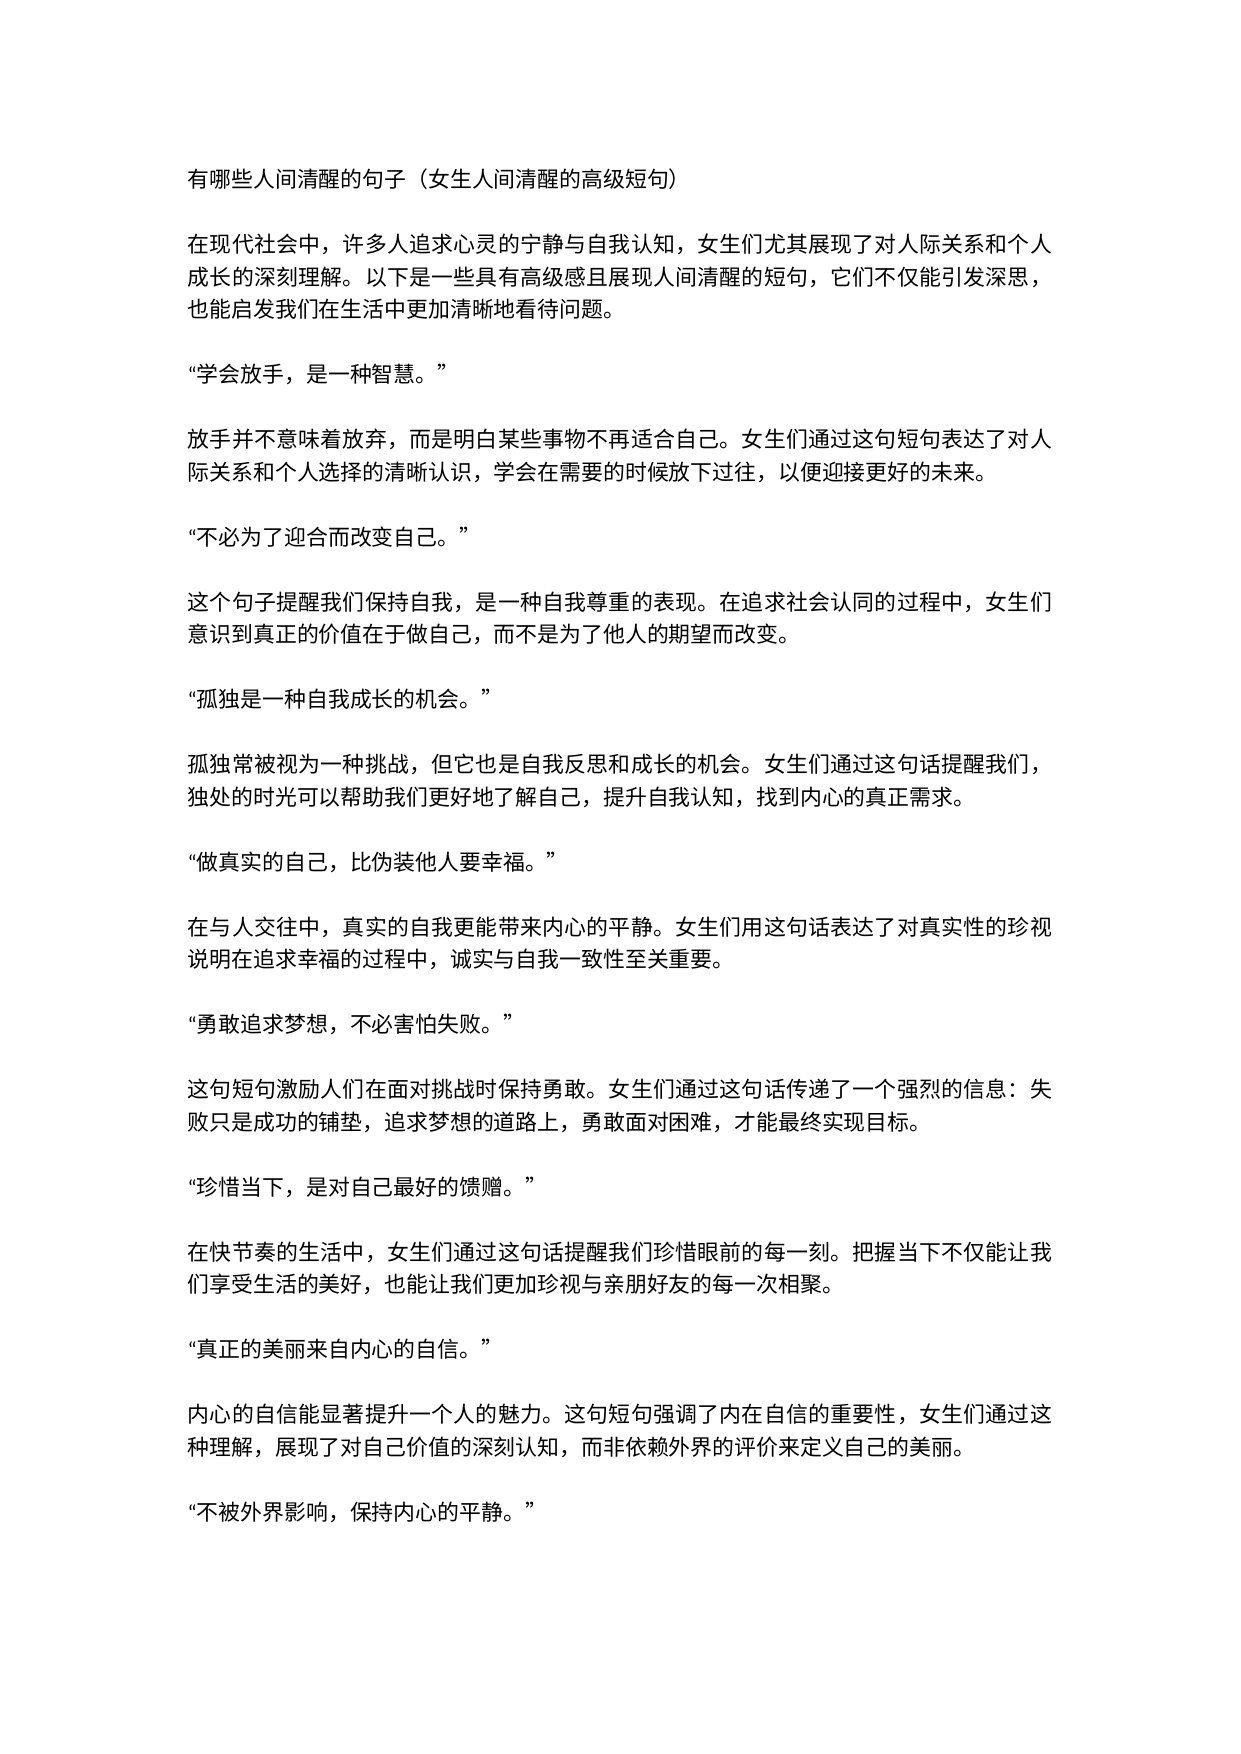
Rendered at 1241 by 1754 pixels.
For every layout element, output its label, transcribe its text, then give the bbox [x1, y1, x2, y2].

text 在现代社会中，许多人追求心灵的宁静与自我认知，女生们尤其展现了对人际关系和个人成长的深刻理解。以下是一些具有高级感且展现人间清醒的短句，它们不仅能引发深思，也能启发我们在生活中更加清晰地看待问题。 [187, 227, 1053, 324]
text 在快节奏的生活中，女生们通过这句话提醒我们珍惜眼前的每一刻。把握当下不仅能让我们享受生活的美好，也能让我们更加珍视与亲朋好友的每一次相聚。 [187, 1234, 1053, 1299]
text “不必为了迎合而改变自己。” [187, 519, 1053, 552]
text “勇敢追求梦想，不必害怕失败。” [187, 1007, 1053, 1039]
text 孤独常被视为一种挑战，但它也是自我反思和成长的机会。女生们通过这句话提醒我们，独处的时光可以帮助我们更好地了解自己，提升自我认知，找到内心的真正需求。 [187, 747, 1053, 812]
text 有哪些人间清醒的句子（女生人间清醒的高级短句） [187, 162, 1053, 194]
text 放手并不意味着放弃，而是明白某些事物不再适合自己。女生们通过这句短句表达了对人际关系和个人选择的清晰认识，学会在需要的时候放下过往，以便迎接更好的未来。 [187, 422, 1053, 487]
text 在与人交往中，真实的自我更能带来内心的平静。女生们用这句话表达了对真实性的珍视，说明在追求幸福的过程中，诚实与自我一致性至关重要。 [187, 909, 1053, 974]
text “真正的美丽来自内心的自信。” [187, 1332, 1053, 1364]
text 这句短句激励人们在面对挑战时保持勇敢。女生们通过这句话传递了一个强烈的信息：失败只是成功的铺垫，追求梦想的道路上，勇敢面对困难，才能最终实现目标。 [187, 1072, 1053, 1137]
text 这个句子提醒我们保持自我，是一种自我尊重的表现。在追求社会认同的过程中，女生们意识到真正的价值在于做自己，而不是为了他人的期望而改变。 [187, 584, 1053, 649]
text “孤独是一种自我成长的机会。” [187, 682, 1053, 714]
text “珍惜当下，是对自己最好的馈赠。” [187, 1169, 1053, 1202]
text “不被外界影响，保持内心的平静。” [187, 1494, 1053, 1527]
text “学会放手，是一种智慧。” [187, 357, 1053, 389]
text “做真实的自己，比伪装他人要幸福。” [187, 844, 1053, 877]
text 内心的自信能显著提升一个人的魅力。这句短句强调了内在自信的重要性，女生们通过这种理解，展现了对自己价值的深刻认知，而非依赖外界的评价来定义自己的美丽。 [187, 1397, 1053, 1462]
